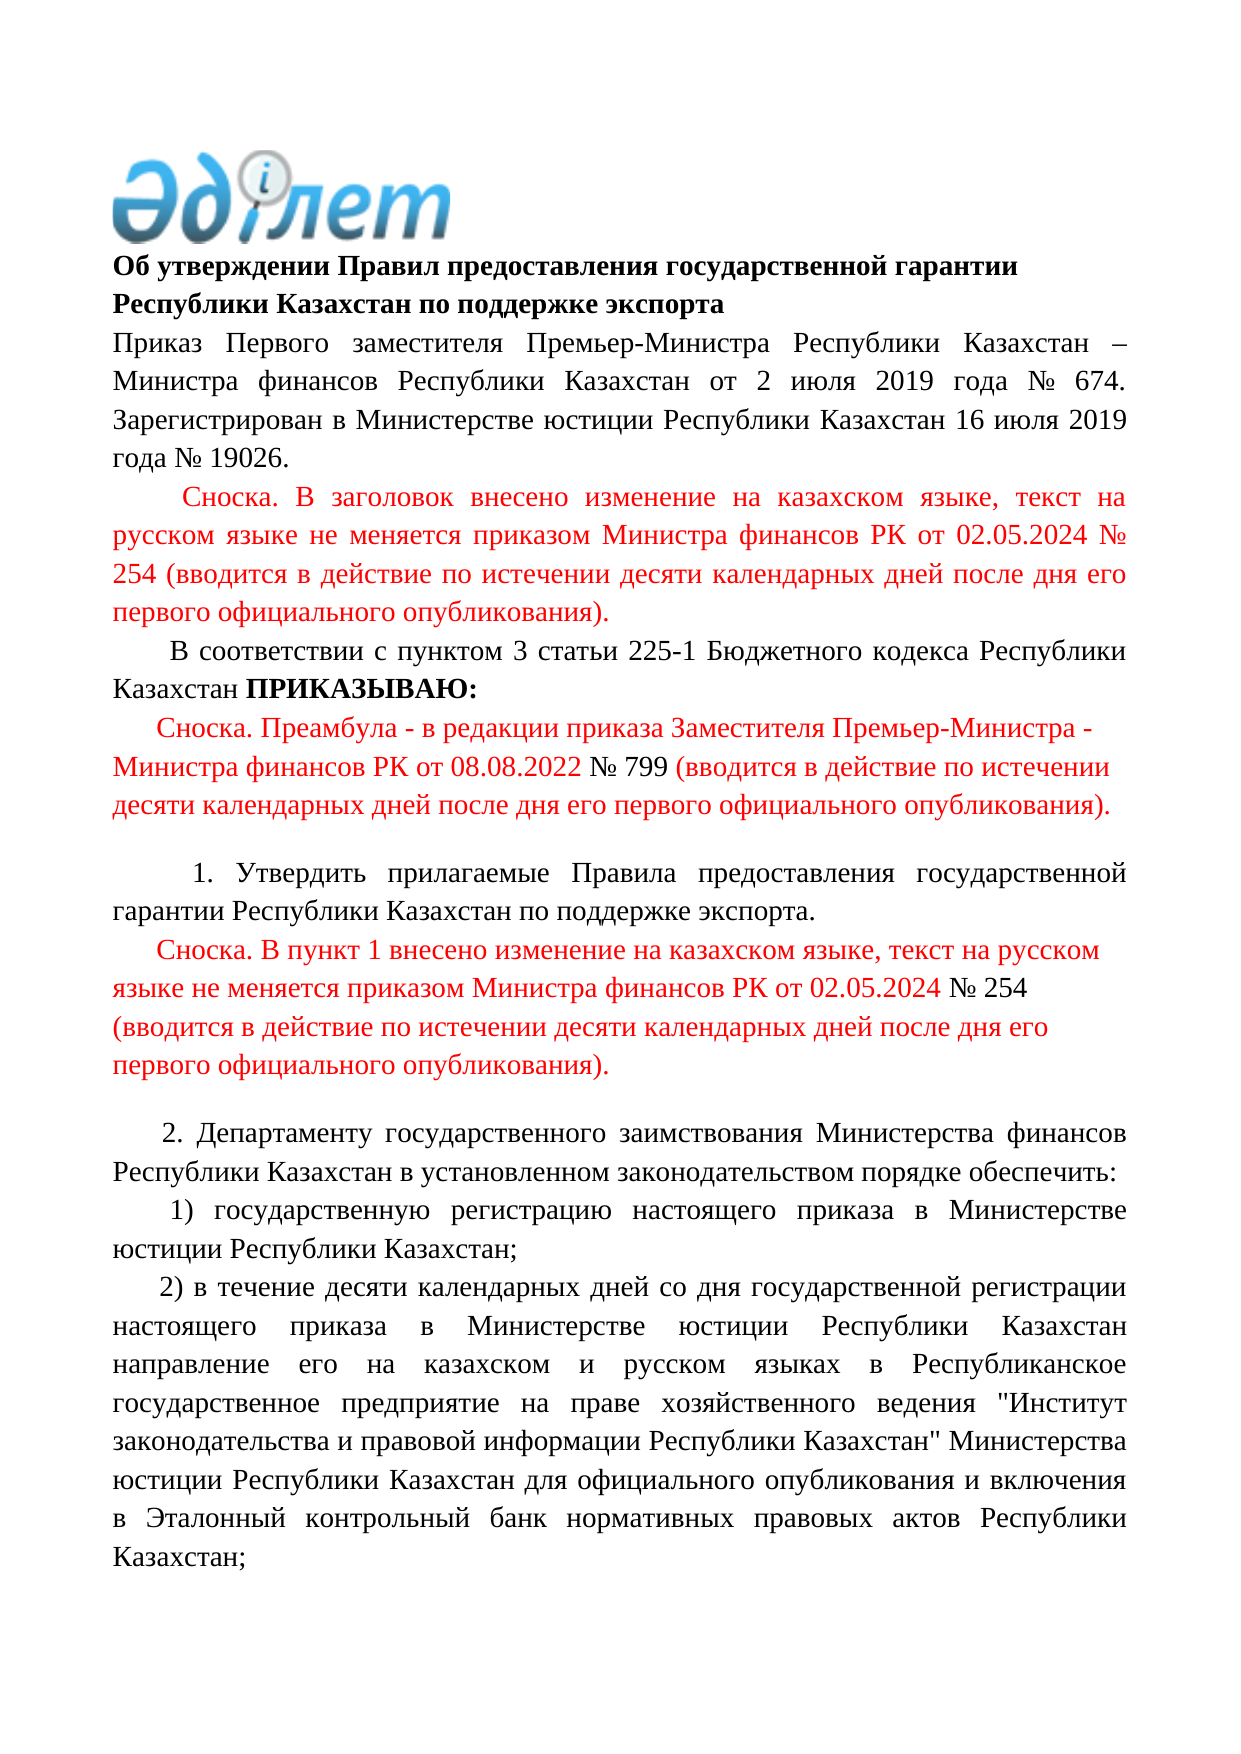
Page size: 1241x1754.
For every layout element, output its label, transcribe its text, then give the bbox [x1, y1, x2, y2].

text 1. Утвердить прилагаемые Правила предоставления государственной гарантии Республики Казахстан по поддержке экспорта. [112, 855, 1128, 927]
picture [112, 150, 451, 244]
text Приказ Первого заместителя Премьер-Министра Республики Казахстан – Министра финансов Республики Казахстан от 2 июля 2019 года № 674. Зарегистрирован в Министерстве юстиции Республики Казахстан 16 июля 2019 года № 19026. [112, 325, 1128, 474]
text Сноска. В заголовок внесено изменение на казахском языке, текст на русском языке не меняется приказом Министра финансов РК от 02.05.2024 № 254 (вводится в действие по истечении десяти календарных дней после дня его первого официального опубликования). [112, 479, 1128, 628]
text В соответствии с пунктом 3 статьи 225-1 Бюджетного кодекса Республики Казахстан ПРИКАЗЫВАЮ: [112, 633, 1128, 705]
text Сноска. В пункт 1 внесено изменение на казахском языке, текст на русском языке не меняется приказом Министра финансов РК от 02.05.2024 № 254 (вводится в действие по истечении десяти календарных дней после дня его первого официального опубликования). [112, 932, 1128, 1111]
text Об утверждении Правил предоставления государственной гарантии Республики Казахстан по поддержке экспорта [112, 248, 1128, 320]
text 2. Департаменту государственного заимствования Министерства финансов Республики Казахстан в установленном законодательством порядке обеспечить: [112, 1115, 1128, 1187]
text Сноска. Преамбула - в редакции приказа Заместителя Премьер-Министра - Министра финансов РК от 08.08.2022 № 799 (вводится в действие по истечении десяти календарных дней после дня его первого официального опубликования). [112, 710, 1128, 851]
text 1) государственную регистрацию настоящего приказа в Министерстве юстиции Республики Казахстан; [112, 1192, 1128, 1264]
text 2) в течение десяти календарных дней со дня государственной регистрации настоящего приказа в Министерстве юстиции Республики Казахстан направление его на казахском и русском языках в Республиканское государственное предприятие на праве хозяйственного ведения "Институт законодательства и правовой информации Республики Казахстан" Министерства юстиции Республики Казахстан для официального опубликования и включения в Эталонный контрольный банк нормативных правовых актов Республики Казахстан; [112, 1269, 1128, 1573]
